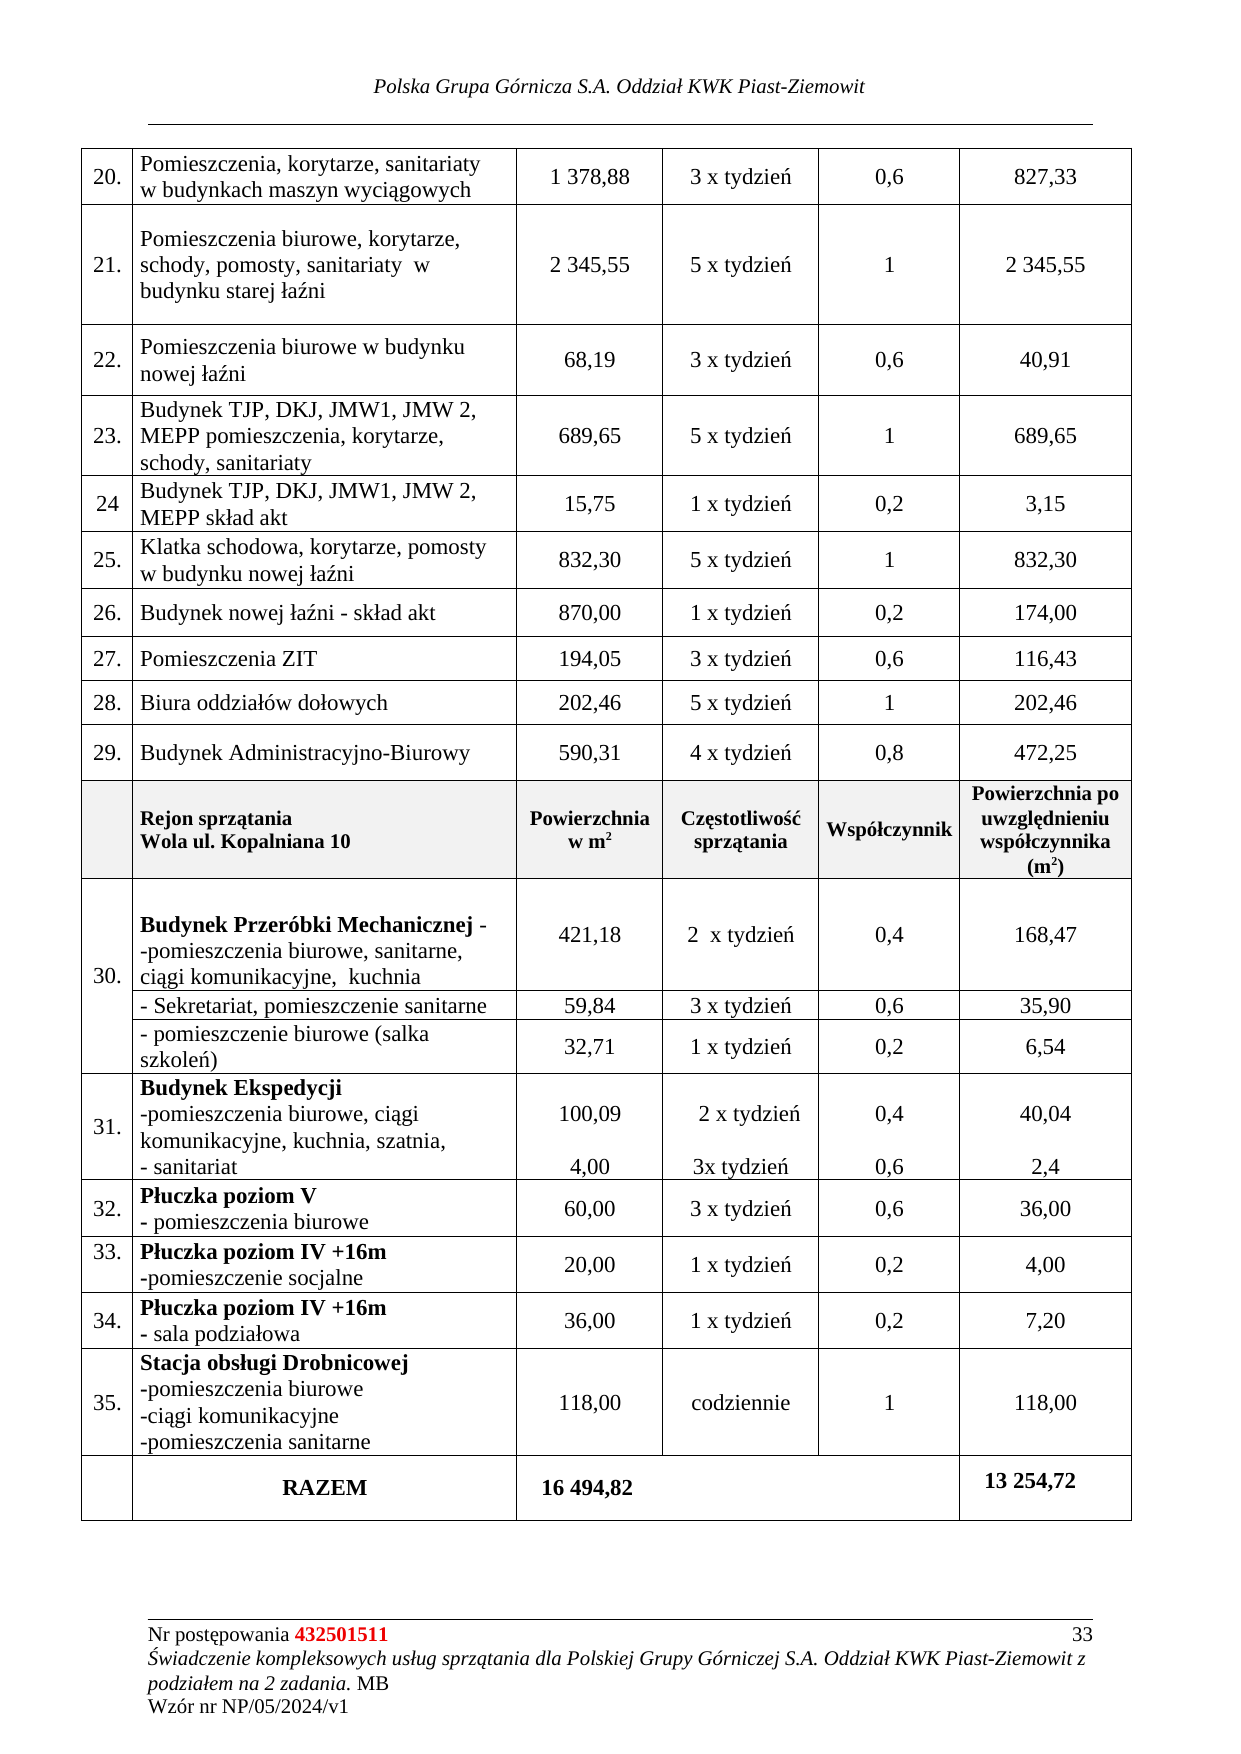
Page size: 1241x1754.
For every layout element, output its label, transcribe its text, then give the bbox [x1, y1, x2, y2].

table_cell Współczynnik [819, 781, 959, 878]
table_cell Budynek nowej łaźni - skład akt [133, 589, 516, 636]
table_cell 202,46 [960, 681, 1131, 724]
table_cell 4 x tydzień [663, 725, 818, 780]
table_cell 0,6 [819, 149, 959, 204]
table_cell 27. [82, 637, 132, 680]
table_cell 0,2 [819, 1293, 959, 1348]
table_cell 0,2 [819, 1237, 959, 1292]
table_cell 827,33 [960, 149, 1131, 204]
table_cell Budynek Administracyjno-Biurowy [133, 725, 516, 780]
table_cell 35. [82, 1349, 132, 1454]
table_cell 3 x tydzień [663, 325, 818, 395]
table_cell [82, 781, 132, 878]
table_cell 60,00 [517, 1180, 662, 1236]
table_cell 32,71 [517, 1020, 662, 1073]
table_cell 3 x tydzień [663, 149, 818, 204]
table_cell 1 x tydzień [663, 1237, 818, 1292]
table_cell 5 x tydzień [663, 532, 818, 587]
table_cell 21. [82, 205, 132, 324]
table_cell 168,47 [960, 879, 1131, 990]
table_cell 40,04 2,4 [960, 1074, 1131, 1179]
table_cell 4,00 [960, 1237, 1131, 1292]
table_cell 16 494,82 [517, 1456, 959, 1519]
table_cell Rejon sprzątania Wola ul. Kopalniana 10 [133, 781, 516, 878]
table_cell 40,91 [960, 325, 1131, 395]
table_cell 0,8 [819, 725, 959, 780]
table_cell 0,4 0,6 [819, 1074, 959, 1179]
table_cell 1 [819, 1349, 959, 1454]
table_cell 870,00 [517, 589, 662, 636]
table_cell 194,05 [517, 637, 662, 680]
table_cell 20. [82, 149, 132, 204]
table_cell 22. [82, 325, 132, 395]
table_cell 35,90 [960, 991, 1131, 1019]
table_cell Budynek Ekspedycji -pomieszczenia biurowe, ciągi komunikacyjne, kuchnia, szatnia, - sanitariat [133, 1074, 516, 1179]
table_cell 0,4 [819, 879, 959, 990]
table_cell 0,6 [819, 1180, 959, 1236]
table_cell 5 x tydzień [663, 681, 818, 724]
table_cell 590,31 [517, 725, 662, 780]
table_cell 0,2 [819, 476, 959, 531]
table_cell 24 [82, 476, 132, 531]
table_cell 36,00 [960, 1180, 1131, 1236]
table_cell 13 254,72 [960, 1456, 1131, 1519]
table_cell 1 [819, 396, 959, 475]
table_cell 118,00 [960, 1349, 1131, 1454]
table_cell 689,65 [960, 396, 1131, 475]
table_cell 0,6 [819, 637, 959, 680]
table_cell 5 x tydzień [663, 396, 818, 475]
table_cell 0,2 [819, 589, 959, 636]
table_cell 29. [82, 725, 132, 780]
table_cell Płuczka poziom IV +16m -pomieszczenie socjalne [133, 1237, 516, 1292]
table_cell 20,00 [517, 1237, 662, 1292]
table_cell 59,84 [517, 991, 662, 1019]
table_cell 3 x tydzień [663, 637, 818, 680]
table_cell Biura oddziałów dołowych [133, 681, 516, 724]
table_cell 68,19 [517, 325, 662, 395]
table_cell 36,00 [517, 1293, 662, 1348]
table_cell 25. [82, 532, 132, 587]
table_cell 3 x tydzień [663, 991, 818, 1019]
table_cell 3 x tydzień [663, 1180, 818, 1236]
table_cell 2 345,55 [960, 205, 1131, 324]
table_cell Pomieszczenia ZIT [133, 637, 516, 680]
table_cell codziennie [663, 1349, 818, 1454]
table_cell 23. [82, 396, 132, 475]
table_cell 174,00 [960, 589, 1131, 636]
table_cell Pomieszczenia biurowe, korytarze, schody, pomosty, sanitariaty w budynku starej łaźni [133, 205, 516, 324]
table_cell 100,09 4,00 [517, 1074, 662, 1179]
table_cell Stacja obsługi Drobnicowej -pomieszczenia biurowe -ciągi komunikacyjne -pomieszczenia sanitarne [133, 1349, 516, 1454]
table_cell - Sekretariat, pomieszczenie sanitarne [133, 991, 516, 1019]
table_cell 1 x tydzień [663, 1020, 818, 1073]
table_cell 32. [82, 1180, 132, 1236]
table_cell 2 x tydzień [663, 879, 818, 990]
table_cell 1 [819, 205, 959, 324]
table_cell 1 x tydzień [663, 476, 818, 531]
table_cell Powierzchnia po uwzględnieniu współczynnika (m2) [960, 781, 1131, 878]
table_cell 7,20 [960, 1293, 1131, 1348]
table_cell Pomieszczenia, korytarze, sanitariaty w budynkach maszyn wyciągowych [133, 149, 516, 204]
table_cell 31. [82, 1074, 132, 1179]
table_cell 118,00 [517, 1349, 662, 1454]
table_cell 3,15 [960, 476, 1131, 531]
table_cell 472,25 [960, 725, 1131, 780]
table_cell 421,18 [517, 879, 662, 990]
table_cell Płuczka poziom IV +16m - sala podziałowa [133, 1293, 516, 1348]
table_cell 1 378,88 [517, 149, 662, 204]
table_cell Częstotliwość sprzątania [663, 781, 818, 878]
table_cell 202,46 [517, 681, 662, 724]
table_cell 28. [82, 681, 132, 724]
table_cell 15,75 [517, 476, 662, 531]
table_cell Powierzchnia w m2 [517, 781, 662, 878]
table_cell 116,43 [960, 637, 1131, 680]
table_cell 832,30 [517, 532, 662, 587]
table_cell 1 [819, 532, 959, 587]
table_cell Klatka schodowa, korytarze, pomosty w budynku nowej łaźni [133, 532, 516, 587]
table_cell Pomieszczenia biurowe w budynku nowej łaźni [133, 325, 516, 395]
table_cell 2 345,55 [517, 205, 662, 324]
table_cell 2 x tydzień 3x tydzień [663, 1074, 818, 1179]
table_cell 689,65 [517, 396, 662, 475]
table_cell Budynek TJP, DKJ, JMW1, JMW 2, MEPP skład akt [133, 476, 516, 531]
table_cell Budynek TJP, DKJ, JMW1, JMW 2, MEPP pomieszczenia, korytarze, schody, sanitariaty [133, 396, 516, 475]
table_cell 832,30 [960, 532, 1131, 587]
table_cell 1 x tydzień [663, 1293, 818, 1348]
table_cell 26. [82, 589, 132, 636]
table_cell 0,2 [819, 1020, 959, 1073]
table_cell 1 x tydzień [663, 589, 818, 636]
table_cell 34. [82, 1293, 132, 1348]
table_cell Budynek Przeróbki Mechanicznej - -pomieszczenia biurowe, sanitarne, ciągi komunikacyjne, kuchnia [133, 879, 516, 990]
table_cell [82, 1456, 132, 1519]
table_cell 6,54 [960, 1020, 1131, 1073]
table_cell - pomieszczenie biurowe (salka szkoleń) [133, 1020, 516, 1073]
table_cell 1 [819, 681, 959, 724]
table_cell 0,6 [819, 991, 959, 1019]
table_cell 30. [82, 879, 132, 1073]
table_cell RAZEM [133, 1456, 516, 1519]
table_cell 5 x tydzień [663, 205, 818, 324]
table_cell 0,6 [819, 325, 959, 395]
table_cell 33. [82, 1237, 132, 1292]
table_cell Płuczka poziom V - pomieszczenia biurowe [133, 1180, 516, 1236]
